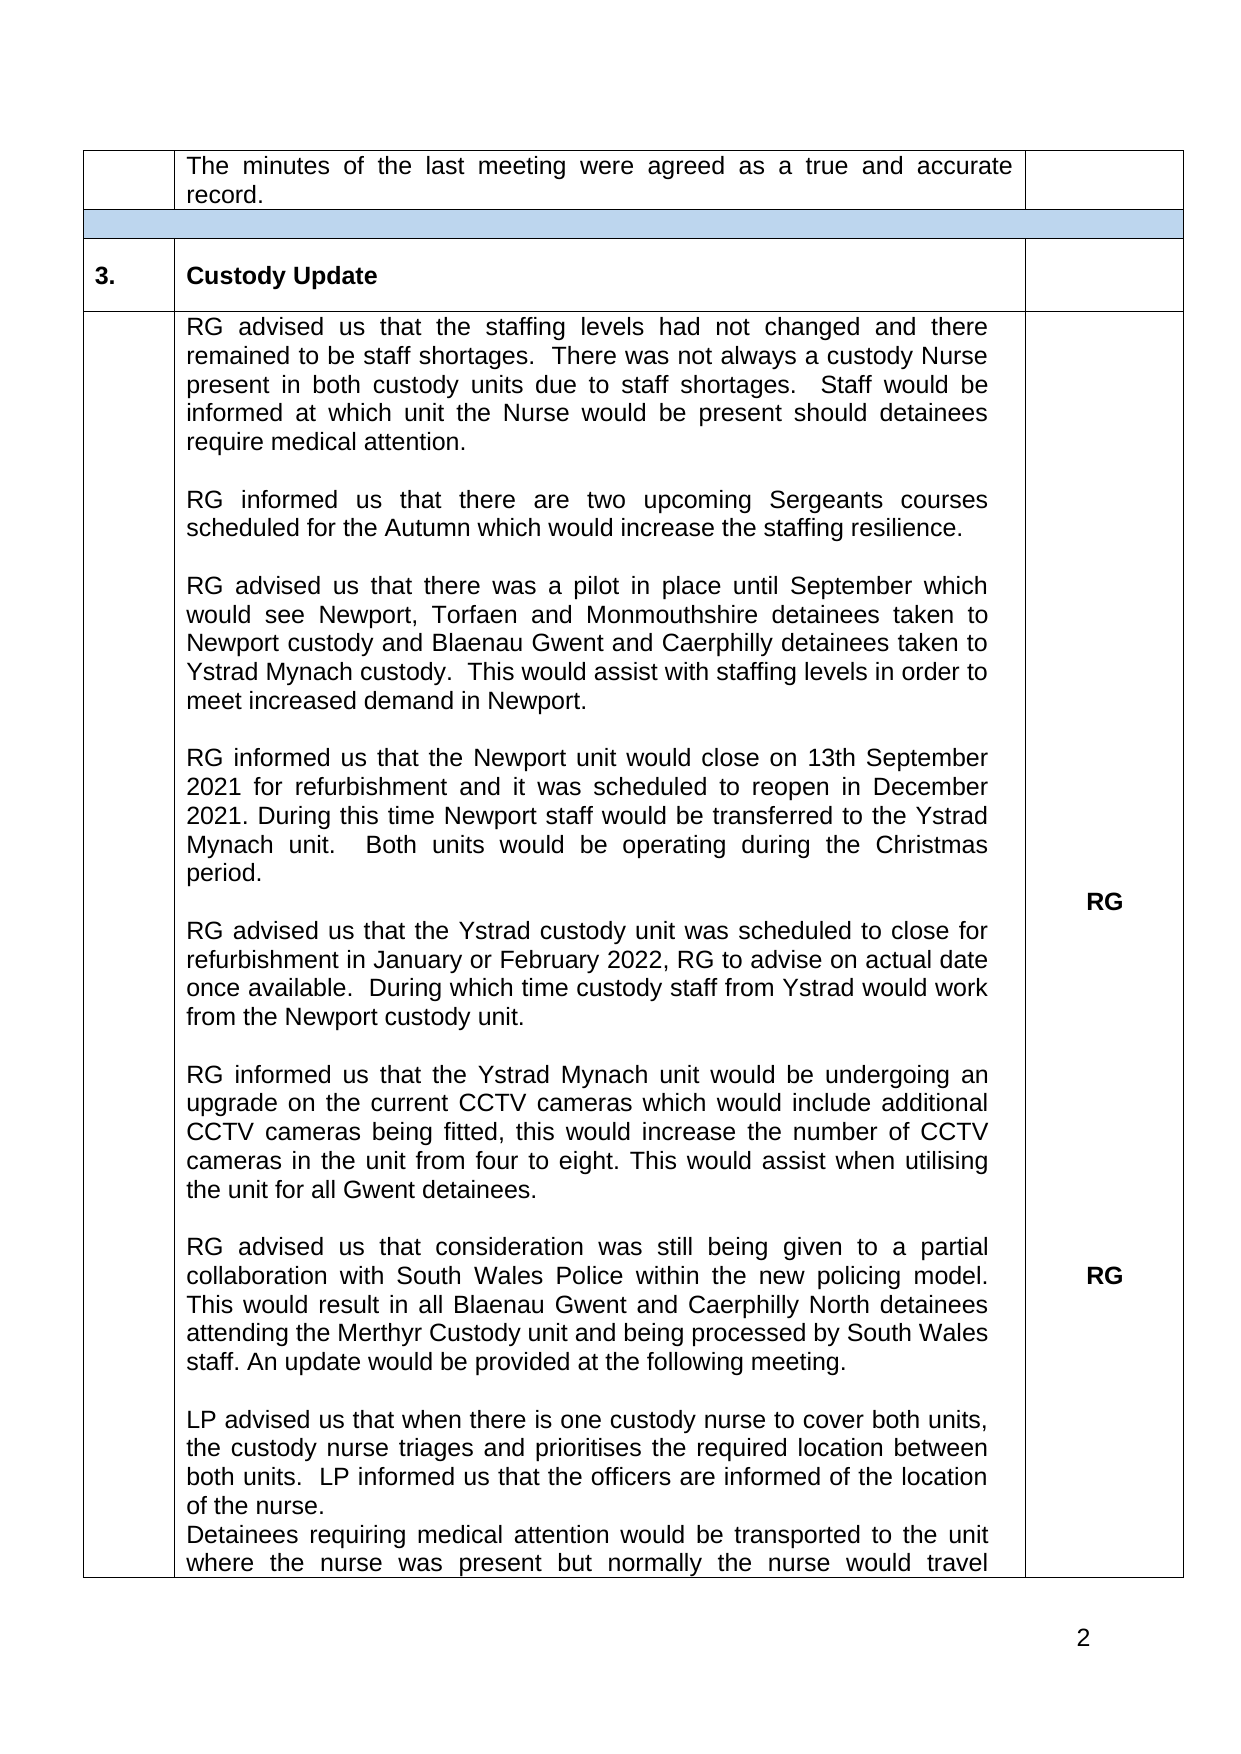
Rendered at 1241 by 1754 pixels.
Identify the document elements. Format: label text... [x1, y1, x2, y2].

table_cell [1026, 151, 1183, 208]
table_cell The minutes of the last meeting were agreed as a true and accurate record. [175, 151, 1025, 208]
table_cell [84, 312, 174, 1577]
table_cell [84, 210, 1183, 238]
table_cell [1026, 239, 1183, 311]
table_cell Custody Update [175, 239, 1025, 311]
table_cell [175, 312, 1025, 1577]
table_cell RG RG CD RG RG [1026, 312, 1183, 1577]
table_cell 3. [84, 239, 174, 311]
table_cell [84, 151, 174, 208]
